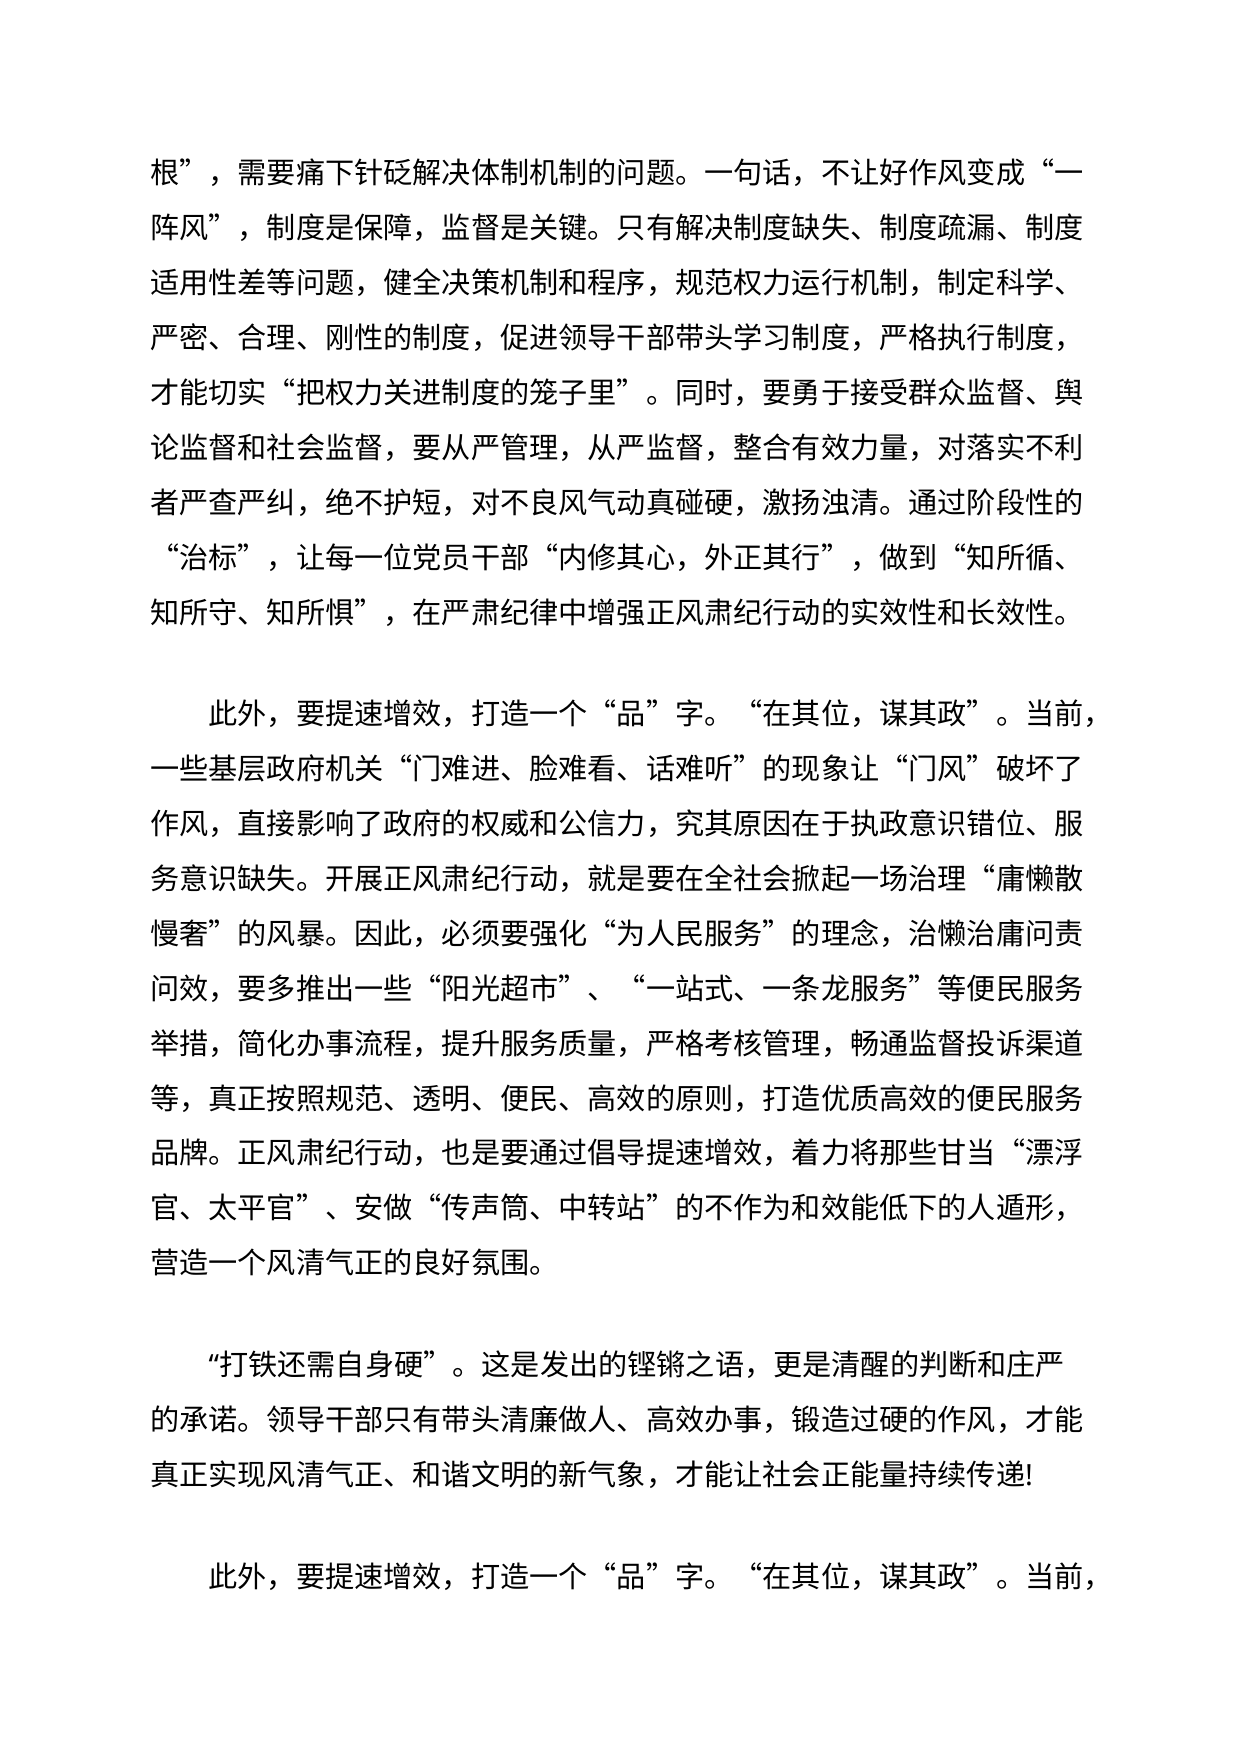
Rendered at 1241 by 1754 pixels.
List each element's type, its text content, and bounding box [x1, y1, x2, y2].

text “打铁还需自身硬”。这是发出的铿锵之语，更是清醒的判断和庄严的承诺。领导干部只有带头清廉做人、高效办事，锻造过硬的作风，才能真正实现风清气正、和谐文明的新气象，才能让社会正能量持续传递! [150, 1342, 1090, 1494]
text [150, 150, 1090, 631]
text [150, 1553, 1090, 1596]
